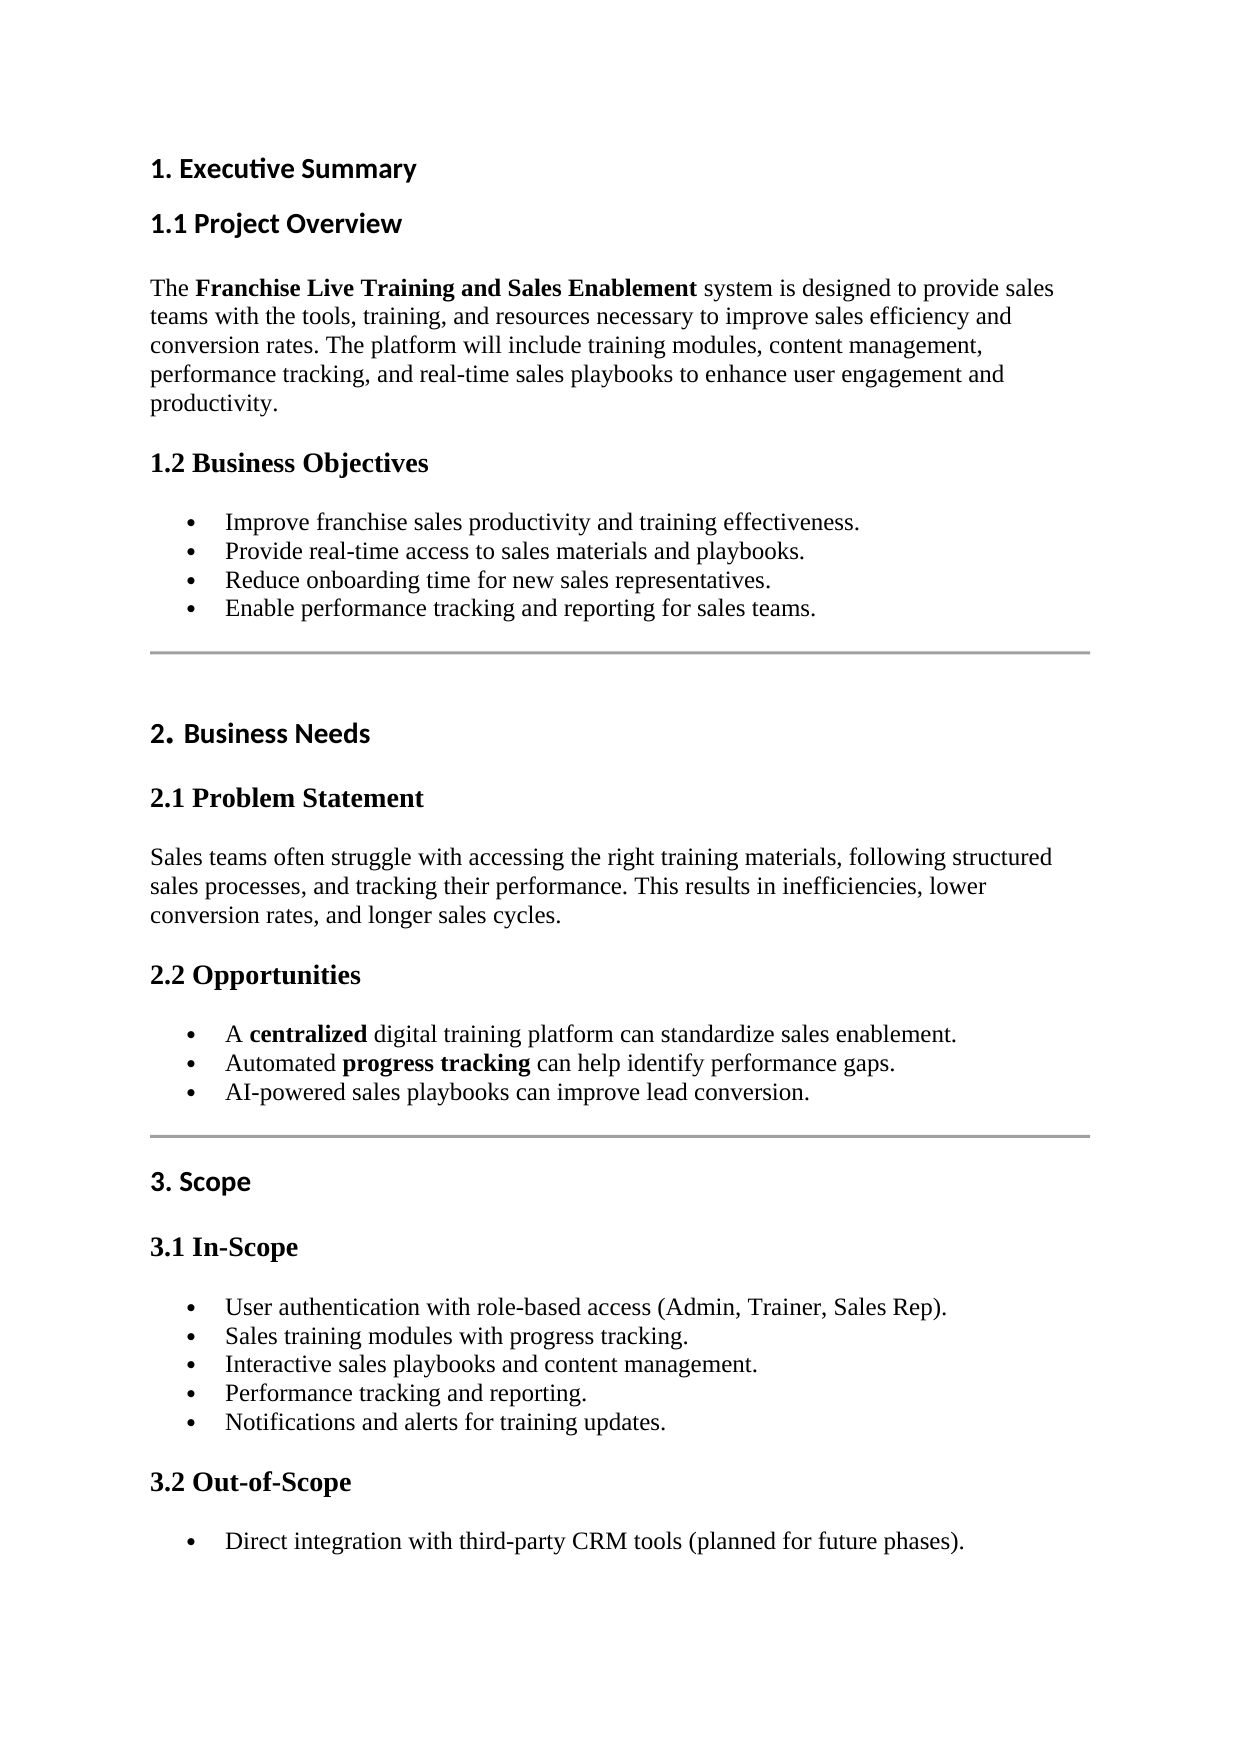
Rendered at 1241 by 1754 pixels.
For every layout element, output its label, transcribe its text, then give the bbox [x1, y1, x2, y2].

text 2.2 Opportunities [150, 958, 1090, 990]
text 3. Scope [150, 1163, 1090, 1198]
text 2. Business Needs [150, 708, 1090, 752]
list Provide real-time access to sales materials and playbooks. [187, 536, 1090, 565]
list User authentication with role-based access (Admin, Trainer, Sales Rep). [187, 1292, 1090, 1321]
text 1.1 Project Overview [150, 205, 1090, 241]
list Direct integration with third-party CRM tools (planned for future phases). [187, 1526, 1090, 1555]
text 2.1 Problem Statement [150, 781, 1090, 813]
list Performance tracking and reporting. [187, 1378, 1090, 1407]
text 1.2 Business Objectives [150, 446, 1090, 478]
text The Franchise Live Training and Sales Enablement system is designed to provide sales teams with the tools, training, and resources necessary to improve sales efficiency and conversion rates. The platform will include training modules, content management, performance tracking, and real-time sales playbooks to enhance user engagement and productivity. [150, 273, 1090, 416]
list AI-powered sales playbooks can improve lead conversion. [187, 1077, 1090, 1106]
text 3.1 In-Scope [150, 1230, 1090, 1263]
list Enable performance tracking and reporting for sales teams. [187, 593, 1090, 622]
list Interactive sales playbooks and content management. [187, 1349, 1090, 1378]
list Sales training modules with progress tracking. [187, 1321, 1090, 1349]
list Improve franchise sales productivity and training effectiveness. [187, 507, 1090, 536]
list A centralized digital training platform can standardize sales enablement. [187, 1019, 1090, 1048]
list Notifications and alerts for training updates. [187, 1407, 1090, 1436]
text Sales teams often struggle with accessing the right training materials, following structured sales processes, and tracking their performance. This results in inefficiencies, lower conversion rates, and longer sales cycles. [150, 842, 1090, 929]
list Automated progress tracking can help identify performance gaps. [187, 1048, 1090, 1077]
list Reduce onboarding time for new sales representatives. [187, 565, 1090, 593]
text 1. Executive Summary [150, 150, 1090, 186]
text 3.2 Out-of-Scope [150, 1465, 1090, 1497]
